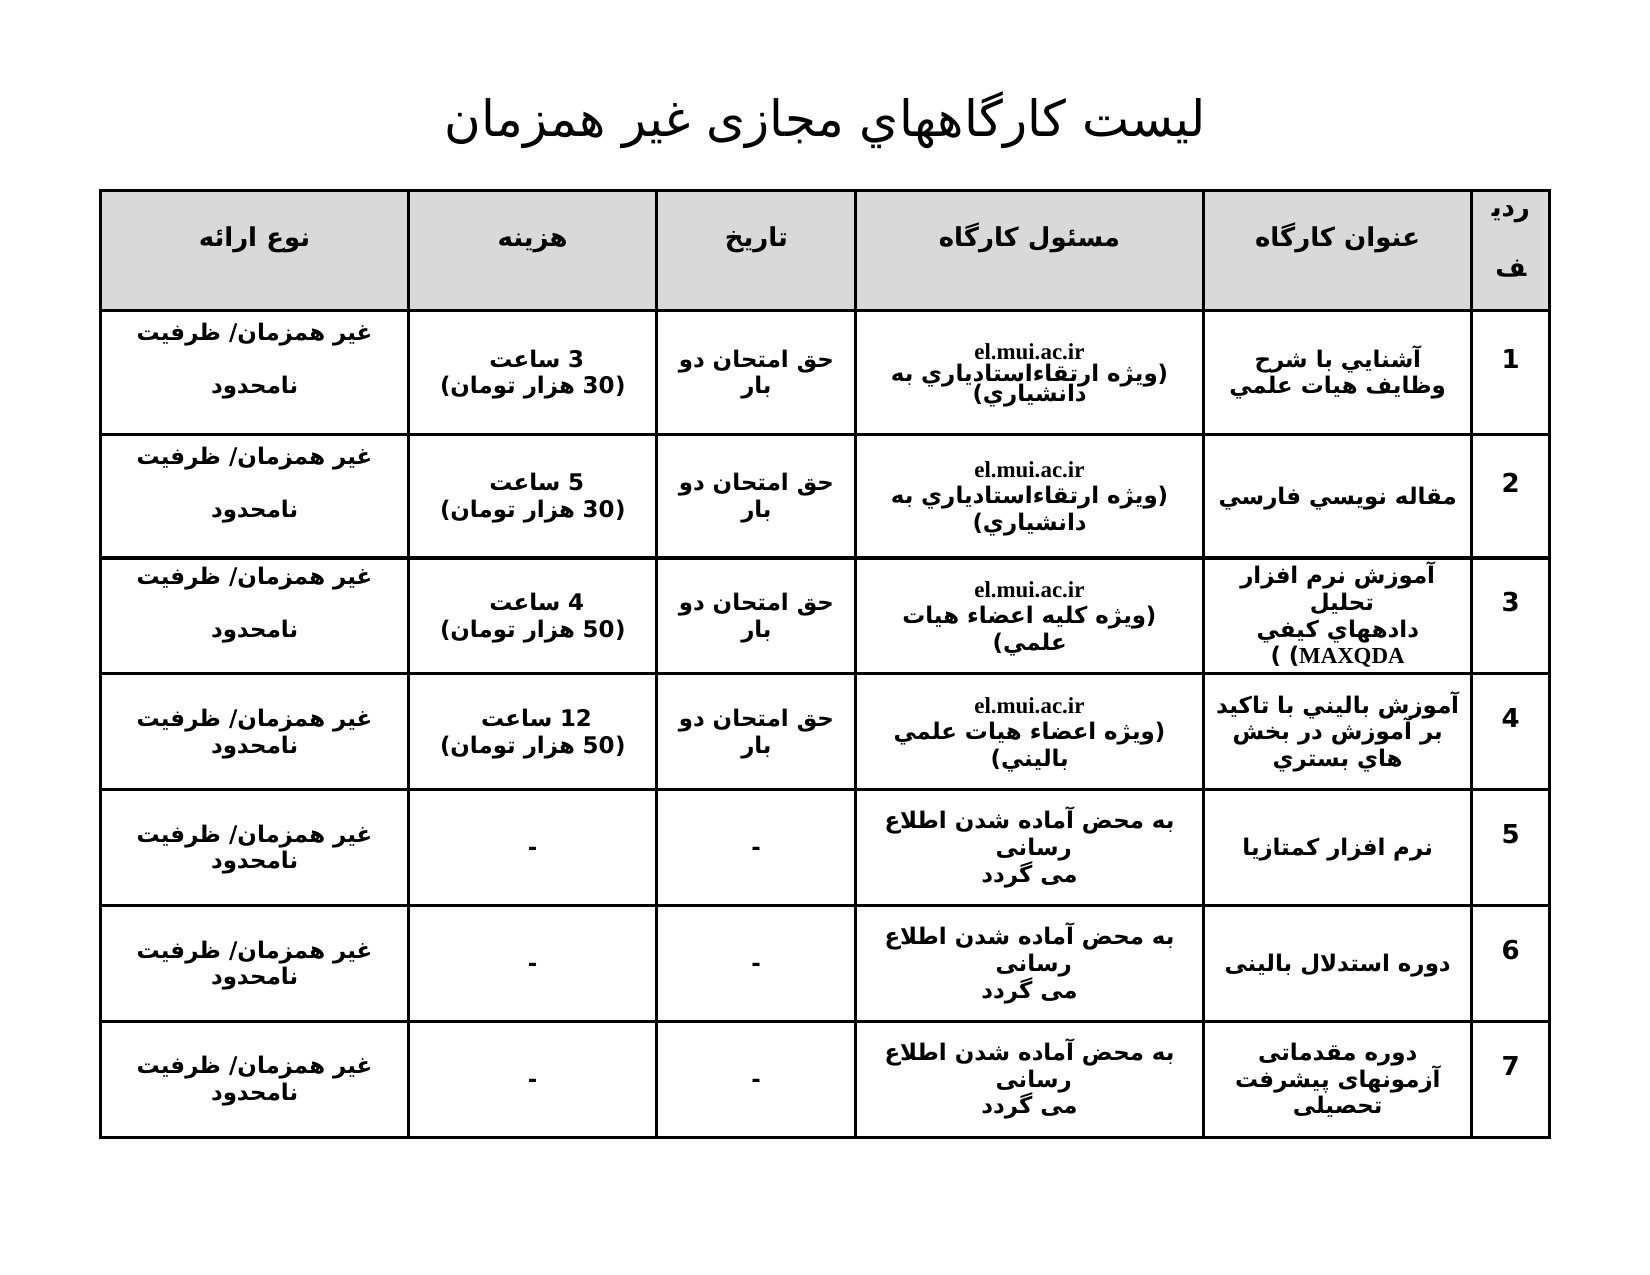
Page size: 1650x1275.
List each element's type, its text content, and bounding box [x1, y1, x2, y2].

table_header رديف [1473, 192, 1548, 309]
table_cell 4 ساعت (50 هزار تومان) [410, 560, 655, 672]
table_cell حق امتحان دو بار [658, 312, 854, 433]
table_cell نرم افزار کمتازيا [1205, 791, 1470, 904]
table_cell 12 ساعت (50 هزار تومان) [410, 675, 655, 788]
table_cell آموزش باليني با تاکيد بر آموزش در بخش هاي بستري [1205, 675, 1470, 788]
table_cell 5 ساعت (30 هزار تومان) [410, 436, 655, 556]
table_cell به محض آماده شدن اطلاع رسانی می گردد [857, 1023, 1202, 1136]
table_cell آموزش نرم افزار تحليل دادههاي کيفيMAXQDA) ) [1205, 560, 1470, 672]
table_cell 3 [1473, 560, 1548, 672]
table_cell غير همزمان/ ظرفيت نامحدود [102, 907, 407, 1020]
table_cell 6 [1473, 907, 1548, 1020]
table_cell غير همزمان/ ظرفيت نامحدود [102, 675, 407, 788]
table_cell el.mui.ac.ir (ويژه ارتقاءاستادياري به دانشياري) [857, 436, 1202, 556]
table_cell el.mui.ac.ir (ويژه کليه اعضاء هيات علمي) [857, 560, 1202, 672]
table_cell el.mui.ac.ir (ويژه اعضاء هيات علمي باليني) [857, 675, 1202, 788]
table_header تاريخ [658, 192, 854, 309]
table_cell غير همزمان/ ظرفيت نامحدود [102, 560, 407, 672]
table_cell دوره استدلال بالینی [1205, 907, 1470, 1020]
table_cell - [410, 791, 655, 904]
table_cell - [410, 1023, 655, 1136]
table_cell 3 ساعت (30 هزار تومان) [410, 312, 655, 433]
table_cell حق امتحان دو بار [658, 560, 854, 672]
table_cell 5 [1473, 791, 1548, 904]
table_header عنوان کارگاه [1205, 192, 1470, 309]
table_cell 1 [1473, 312, 1548, 433]
table_cell آشنايي با شرح وظايف هيات علمي [1205, 312, 1470, 433]
table_cell دوره مقدماتی آزمونهای پیشرفت تحصیلی [1205, 1023, 1470, 1136]
table_cell غير همزمان/ ظرفيت نامحدود [102, 1023, 407, 1136]
table_cell - [410, 907, 655, 1020]
table_cell به محض آماده شدن اطلاع رسانی می گردد [857, 907, 1202, 1020]
table_cell غير همزمان/ ظرفيت نامحدود [102, 791, 407, 904]
table_header مسئول کارگاه [857, 192, 1202, 309]
table_cell به محض آماده شدن اطلاع رسانی می گردد [857, 791, 1202, 904]
table_cell - [658, 907, 854, 1020]
table_cell 2 [1473, 436, 1548, 556]
table_header هزينه [410, 192, 655, 309]
table_cell حق امتحان دو بار [658, 675, 854, 788]
table_cell - [658, 1023, 854, 1136]
table_cell مقاله نويسي فارسي [1205, 436, 1470, 556]
table_header نوع ارائه [102, 192, 407, 309]
table_cell غير همزمان/ ظرفيت نامحدود [102, 312, 407, 433]
table_cell el.mui.ac.ir (ويژه ارتقاءاستادياري به دانشياري) [857, 312, 1202, 433]
table_cell - [658, 791, 854, 904]
table_cell غير همزمان/ ظرفيت نامحدود [102, 436, 407, 556]
table_cell حق امتحان دو بار [658, 436, 854, 556]
text ليست کارگاههاي مجازی غیر همزمان [58, 90, 1591, 148]
table_cell 7 [1473, 1023, 1548, 1136]
table_cell 4 [1473, 675, 1548, 788]
